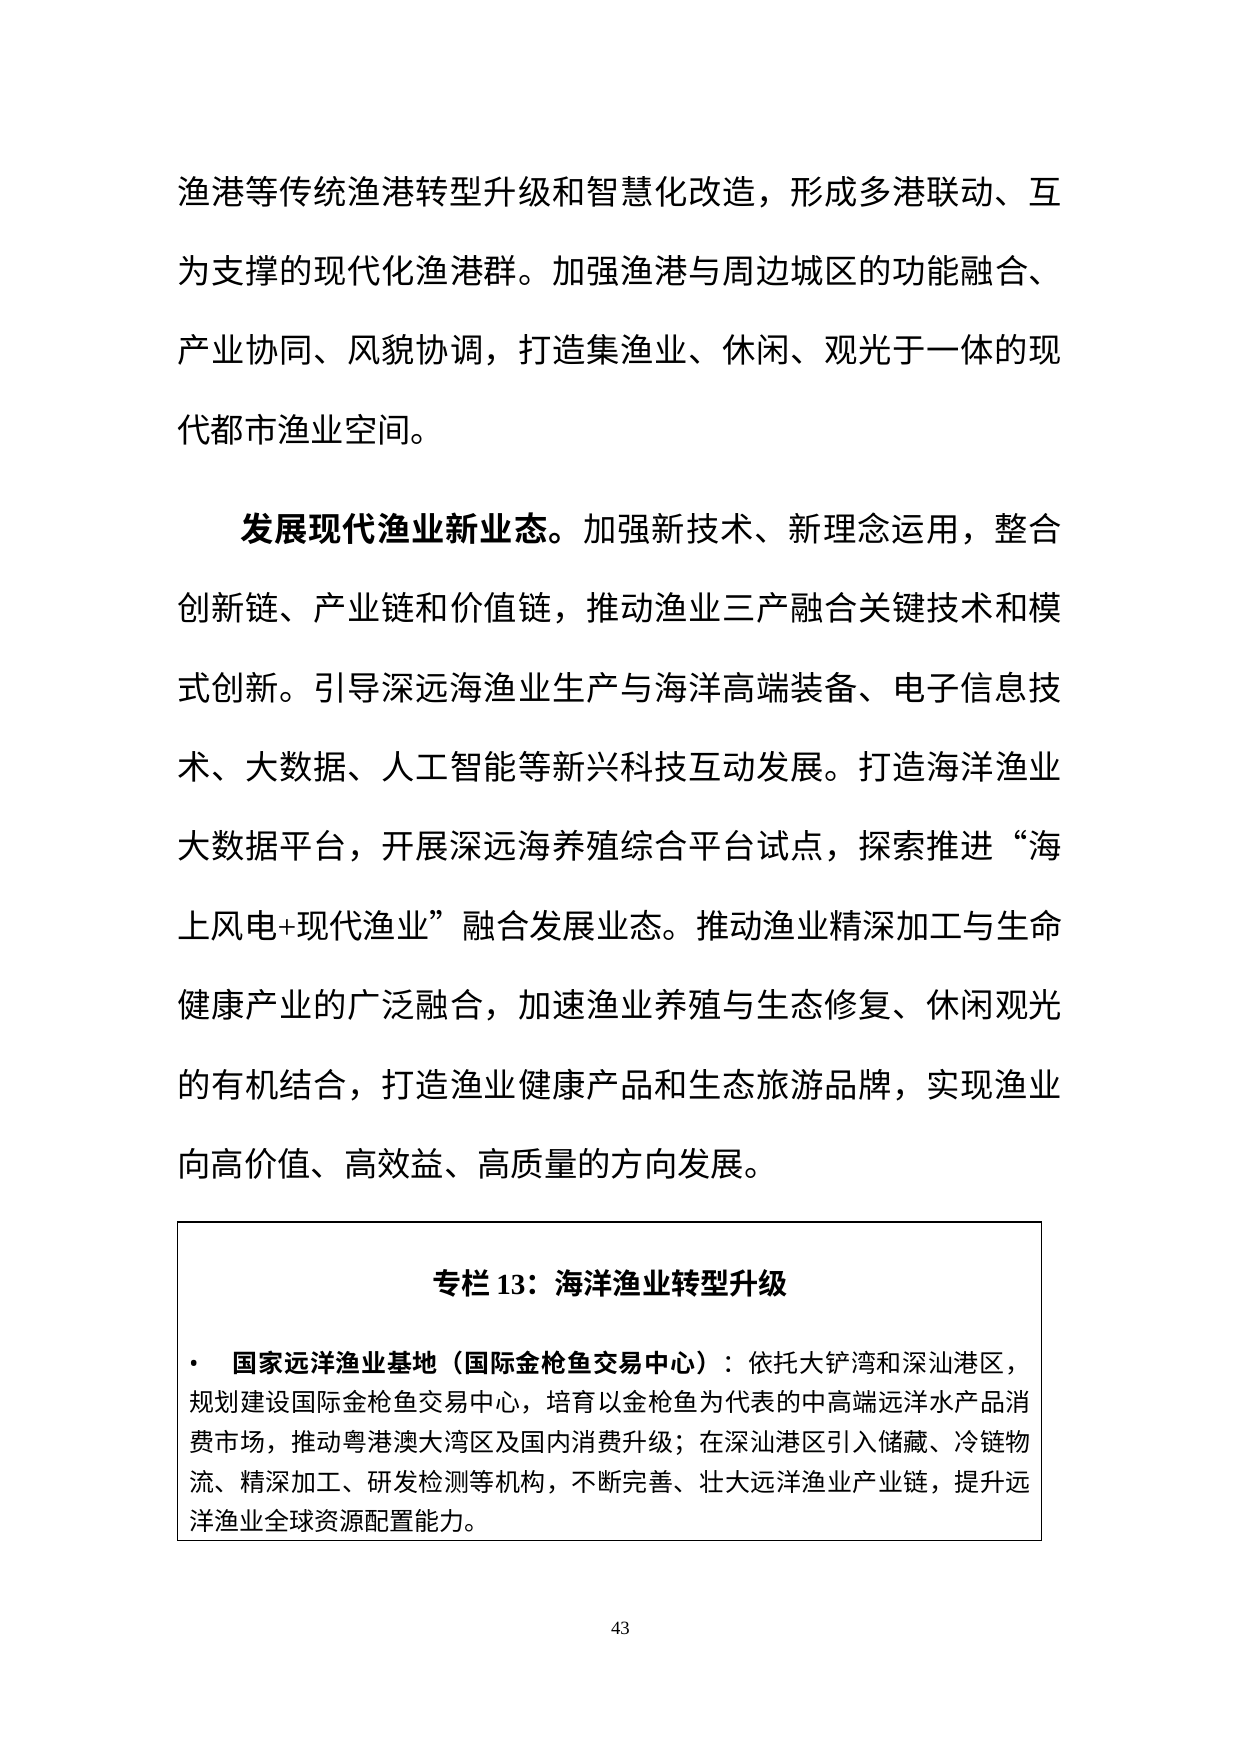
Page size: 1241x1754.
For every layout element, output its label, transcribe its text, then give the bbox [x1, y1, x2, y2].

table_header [178, 1223, 1041, 1540]
text 发展现代渔业新业态。加强新技术、新理念运用，整合创新链、产业链和价值链，推动渔业三产融合关键技术和模式创新。引导深远海渔业生产与海洋高端装备、电子信息技术、大数据、人工智能等新兴科技互动发展。打造海洋渔业大数据平台，开展深远海养殖综合平台试点，探索推进“海上风电+现代渔业”融合发展业态。推动渔业精深加工与生命健康产业的广泛融合，加速渔业养殖与生态修复、休闲观光的有机结合，打造渔业健康产品和生态旅游品牌，实现渔业向高价值、高效益、高质量的方向发展。 [177, 487, 1063, 1202]
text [177, 150, 1063, 467]
